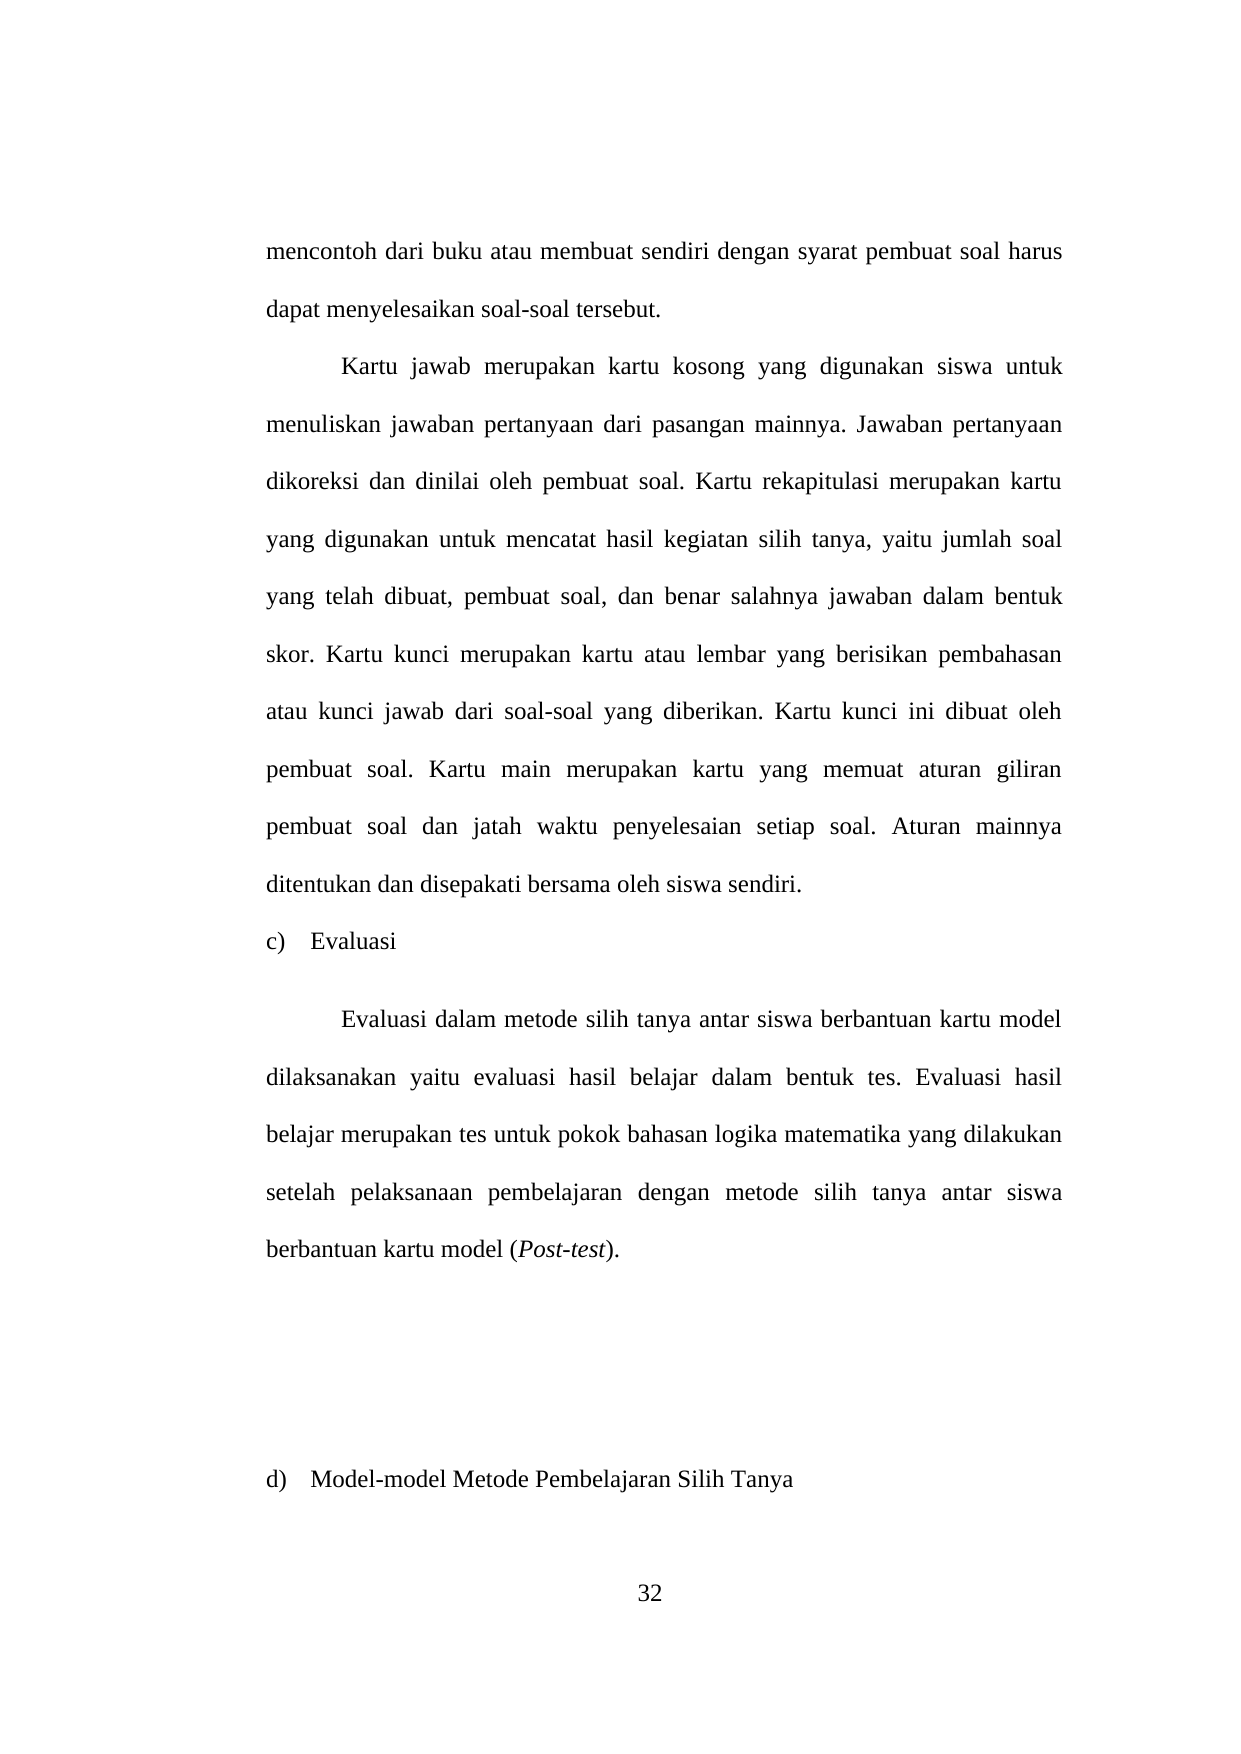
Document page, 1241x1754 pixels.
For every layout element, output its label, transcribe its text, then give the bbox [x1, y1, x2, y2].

text Kartu jawab merupakan kartu kosong yang digunakan siswa untuk menuliskan jawaban pertanyaan dari pasangan mainnya. Jawaban pertanyaan dikoreksi dan dinilai oleh pembuat soal. Kartu rekapitulasi merupakan kartu yang digunakan untuk mencatat hasil kegiatan silih tanya, yaitu jumlah soal yang telah dibuat, pembuat soal, dan benar salahnya jawaban dalam bentuk skor. Kartu kunci merupakan kartu atau lembar yang berisikan pembahasan atau kunci jawab dari soal-soal yang diberikan. Kartu kunci ini dibuat oleh pembuat soal. Kartu main merupakan kartu yang memuat aturan giliran pembuat soal dan jatah waktu penyelesaian setiap soal. Aturan mainnya ditentukan dan disepakati bersama oleh siswa sendiri. [266, 351, 1063, 897]
list Evaluasi [266, 926, 1063, 955]
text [266, 236, 1063, 322]
list Model-model Metode Pembelajaran Silih Tanya [266, 1464, 1063, 1493]
text Evaluasi dalam metode silih tanya antar siswa berbantuan kartu model dilaksanakan yaitu evaluasi hasil belajar dalam bentuk tes. Evaluasi hasil belajar merupakan tes untuk pokok bahasan logika matematika yang dilakukan setelah pelaksanaan pembelajaran dengan metode silih tanya antar siswa berbantuan kartu model (Post-test). [266, 1004, 1063, 1263]
